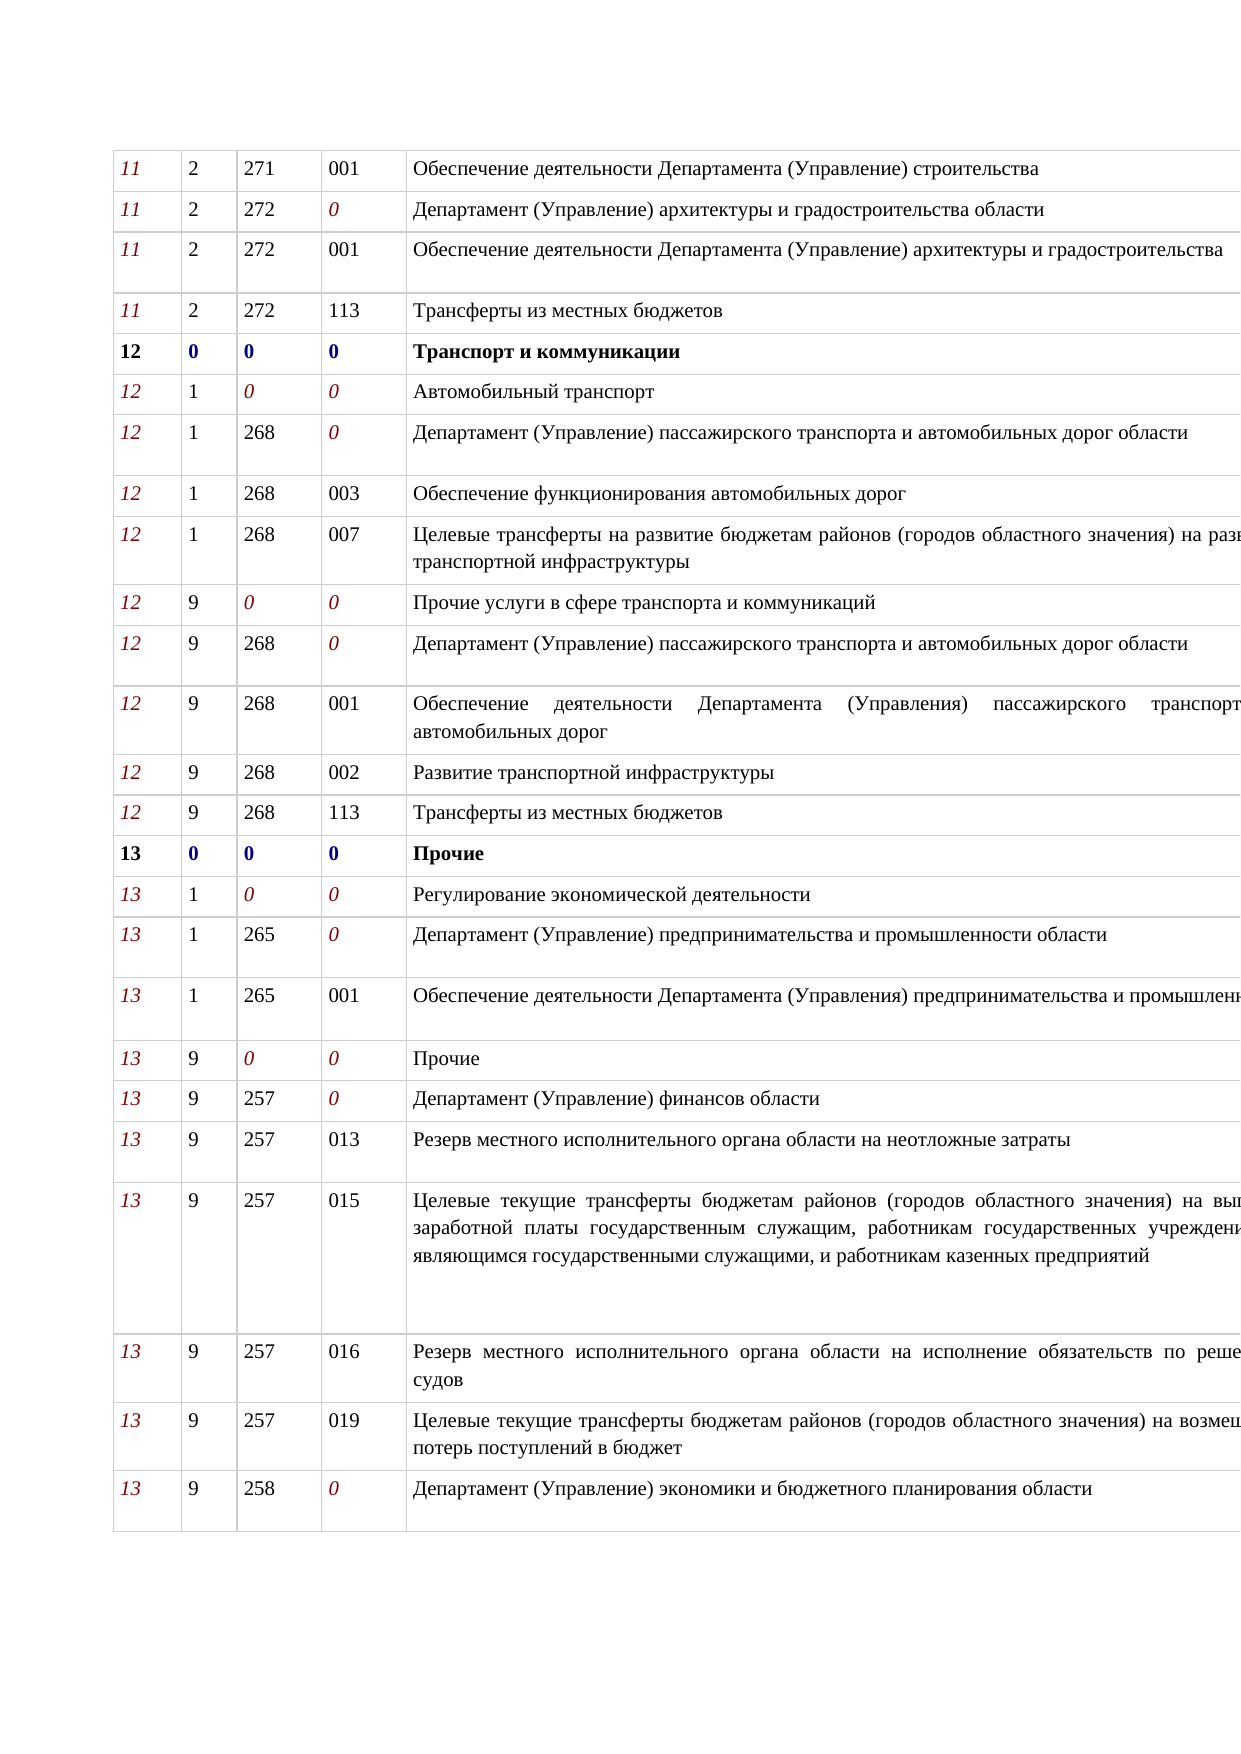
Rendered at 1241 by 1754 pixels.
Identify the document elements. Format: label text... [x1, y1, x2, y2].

table_cell 265 [238, 918, 321, 977]
table_cell 001 [322, 687, 406, 754]
table_cell 0 [238, 836, 321, 876]
table_cell 001 [322, 151, 406, 191]
table_cell 272 [238, 233, 321, 292]
table_cell 12 [114, 415, 181, 475]
table_cell 13 [114, 1122, 181, 1182]
table_cell 0 [238, 334, 321, 373]
table_cell 113 [322, 294, 406, 333]
table_cell 258 [238, 1471, 321, 1531]
table_cell 0 [322, 836, 406, 876]
table_cell 002 [322, 755, 406, 794]
table_cell 0 [322, 415, 406, 475]
table_cell 003 [322, 476, 406, 516]
table_cell Резерв местного исполнительного органа области на исполнение обязательств по решениям судов [407, 1335, 1240, 1402]
table_cell 0 [238, 877, 321, 916]
table_cell 271 [238, 151, 321, 191]
table_cell Департамент (Управление) архитектуры и градостроительства области [407, 192, 1240, 231]
table_cell 12 [114, 626, 181, 685]
table_cell 257 [238, 1403, 321, 1470]
table_cell 12 [114, 517, 181, 584]
table_cell 0 [322, 1041, 406, 1080]
table_cell 13 [114, 918, 181, 977]
table_cell 013 [322, 1122, 406, 1182]
table_cell 268 [238, 796, 321, 835]
table_cell 13 [114, 1471, 181, 1531]
table_cell 9 [182, 1041, 236, 1080]
table_cell 9 [182, 626, 236, 685]
table_cell 13 [114, 978, 181, 1039]
table_cell 0 [322, 626, 406, 685]
table_cell Целевые текущие трансферты бюджетам районов (городов областного значения) на возмещение потерь поступлений в бюджет [407, 1403, 1240, 1470]
table_cell 12 [114, 334, 181, 373]
table_cell 1 [182, 375, 236, 414]
table_cell 0 [238, 585, 321, 624]
table_cell Обеспечение деятельности Департамента (Управление) строительства [407, 151, 1240, 191]
table_cell Обеспечение деятельности Департамента (Управление) архитектуры и градостроительства [407, 233, 1240, 292]
table_cell 13 [114, 1041, 181, 1080]
table_cell Обеспечение деятельности Департамента (Управления) пассажирского транспорта и автомобильных дорог [407, 687, 1240, 754]
table_cell Департамент (Управление) предпринимательства и промышленности области [407, 918, 1240, 977]
table_cell Целевые текущие трансферты бюджетам районов (городов областного значения) на выплату заработной платы государственным служащим, работникам государственных учреждений, не являющимся государственными служащими, и работникам казенных предприятий [407, 1183, 1240, 1333]
table_cell 0 [322, 585, 406, 624]
table_cell 268 [238, 687, 321, 754]
table_cell 001 [322, 233, 406, 292]
table_cell 257 [238, 1183, 321, 1333]
table_cell 9 [182, 1471, 236, 1531]
table_cell 0 [238, 1041, 321, 1080]
table_cell Департамент (Управление) пассажирского транспорта и автомобильных дорог области [407, 626, 1240, 685]
table_cell 1 [182, 978, 236, 1039]
table_cell 1 [182, 918, 236, 977]
table_cell 11 [114, 294, 181, 333]
table_cell 9 [182, 687, 236, 754]
table_cell 9 [182, 1183, 236, 1333]
table_cell 2 [182, 151, 236, 191]
table_cell 9 [182, 1122, 236, 1182]
table_cell 9 [182, 796, 236, 835]
table_cell 0 [322, 1081, 406, 1121]
table_cell 113 [322, 796, 406, 835]
table_cell 257 [238, 1081, 321, 1121]
table_cell Департамент (Управление) экономики и бюджетного планирования области [407, 1471, 1240, 1531]
table_cell Резерв местного исполнительного органа области на неотложные затраты [407, 1122, 1240, 1182]
table_cell 13 [114, 1335, 181, 1402]
table_cell 0 [182, 836, 236, 876]
table_cell 257 [238, 1335, 321, 1402]
table_cell 12 [114, 755, 181, 794]
table_cell 0 [322, 334, 406, 373]
table_cell 001 [322, 978, 406, 1039]
table_cell Транспорт и коммуникации [407, 334, 1240, 373]
table_cell 268 [238, 415, 321, 475]
table_cell Обеспечение функционирования автомобильных дорог [407, 476, 1240, 516]
table_cell 268 [238, 755, 321, 794]
table_cell 007 [322, 517, 406, 584]
table_cell 9 [182, 585, 236, 624]
table_cell 2 [182, 233, 236, 292]
table_cell 2 [182, 294, 236, 333]
table_cell 272 [238, 294, 321, 333]
table_cell Прочие [407, 1041, 1240, 1080]
table_cell 0 [238, 375, 321, 414]
table_cell 13 [114, 1081, 181, 1121]
table_cell 13 [114, 877, 181, 916]
table_cell 268 [238, 476, 321, 516]
table_cell 0 [322, 1471, 406, 1531]
table_cell 9 [182, 1081, 236, 1121]
table_cell 015 [322, 1183, 406, 1333]
table_cell 13 [114, 1183, 181, 1333]
table_cell 9 [182, 1403, 236, 1470]
table_cell 11 [114, 151, 181, 191]
table_cell Обеспечение деятельности Департамента (Управления) предпринимательства и промышленности [407, 978, 1240, 1039]
table_cell 0 [182, 334, 236, 373]
table_cell Трансферты из местных бюджетов [407, 796, 1240, 835]
table_cell 11 [114, 233, 181, 292]
table_cell Прочие [407, 836, 1240, 876]
table_cell 9 [182, 1335, 236, 1402]
table_cell 11 [114, 192, 181, 231]
table_cell Регулирование экономической деятельности [407, 877, 1240, 916]
table_cell 268 [238, 626, 321, 685]
table_cell Трансферты из местных бюджетов [407, 294, 1240, 333]
table_cell 265 [238, 978, 321, 1039]
table_cell 12 [114, 375, 181, 414]
table_cell 0 [322, 918, 406, 977]
table_cell 268 [238, 517, 321, 584]
table_cell 016 [322, 1335, 406, 1402]
table_cell Целевые трансферты на развитие бюджетам районов (городов областного значения) на развитие транспортной инфраструктуры [407, 517, 1240, 584]
table_cell Департамент (Управление) пассажирского транспорта и автомобильных дорог области [407, 415, 1240, 475]
table_cell 1 [182, 415, 236, 475]
table_cell Департамент (Управление) финансов области [407, 1081, 1240, 1121]
table_cell Автомобильный транспорт [407, 375, 1240, 414]
table_cell 12 [114, 585, 181, 624]
table_cell 12 [114, 476, 181, 516]
table_cell 13 [114, 1403, 181, 1470]
table_cell 1 [182, 877, 236, 916]
table_cell 272 [238, 192, 321, 231]
table_cell 13 [114, 836, 181, 876]
table_cell 1 [182, 476, 236, 516]
table_cell 0 [322, 877, 406, 916]
table_cell 12 [114, 687, 181, 754]
table_cell 2 [182, 192, 236, 231]
table_cell Прочие услуги в сфере транспорта и коммуникаций [407, 585, 1240, 624]
table_cell 1 [182, 517, 236, 584]
table_cell 257 [238, 1122, 321, 1182]
table_cell 0 [322, 192, 406, 231]
table_cell Развитие транспортной инфраструктуры [407, 755, 1240, 794]
table_cell 0 [322, 375, 406, 414]
table_cell 12 [114, 796, 181, 835]
table_cell 9 [182, 755, 236, 794]
table_cell 019 [322, 1403, 406, 1470]
